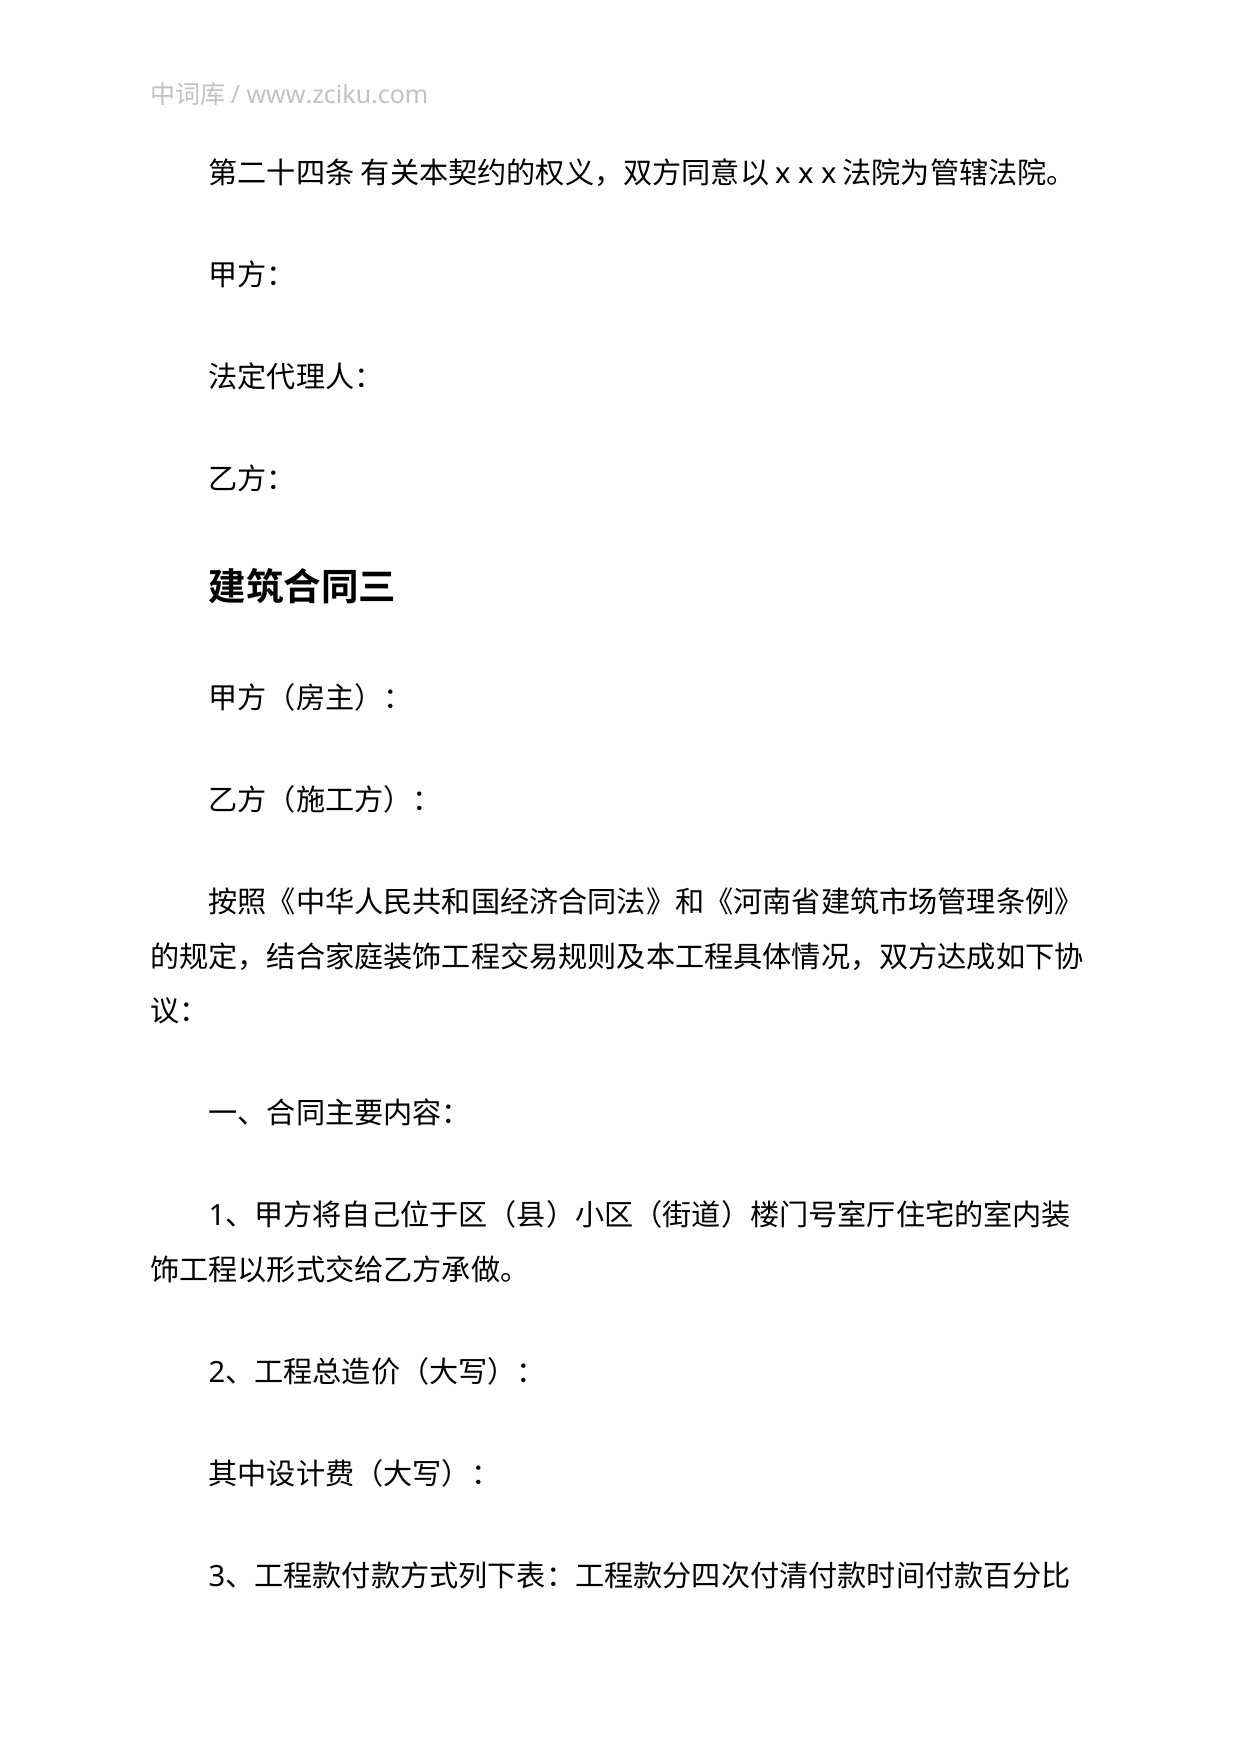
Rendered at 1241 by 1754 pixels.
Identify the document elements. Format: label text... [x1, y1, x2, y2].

text 按照《中华人民共和国经济合同法》和《河南省建筑市场管理条例》的规定，结合家庭装饰工程交易规则及本工程具体情况，双方达成如下协议： [150, 878, 1090, 1030]
text 2、工程总造价（大写）： [150, 1348, 1090, 1391]
text 法定代理人： [150, 354, 1090, 396]
text 一、合同主要内容： [150, 1090, 1090, 1132]
text 其中设计费（大写）： [150, 1450, 1090, 1493]
text 甲方（房主）： [150, 675, 1090, 717]
text 乙方（施工方）： [150, 776, 1090, 819]
text 建筑合同三 [150, 557, 1090, 612]
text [150, 1552, 1090, 1594]
text 甲方： [150, 252, 1090, 294]
text 乙方： [150, 456, 1090, 498]
text 1、甲方将自己位于区（县）小区（街道）楼门号室厅住宅的室内装饰工程以形式交给乙方承做。 [150, 1192, 1090, 1289]
text 第二十四条 有关本契约的权义，双方同意以x x x法院为管辖法院。 [150, 150, 1090, 192]
